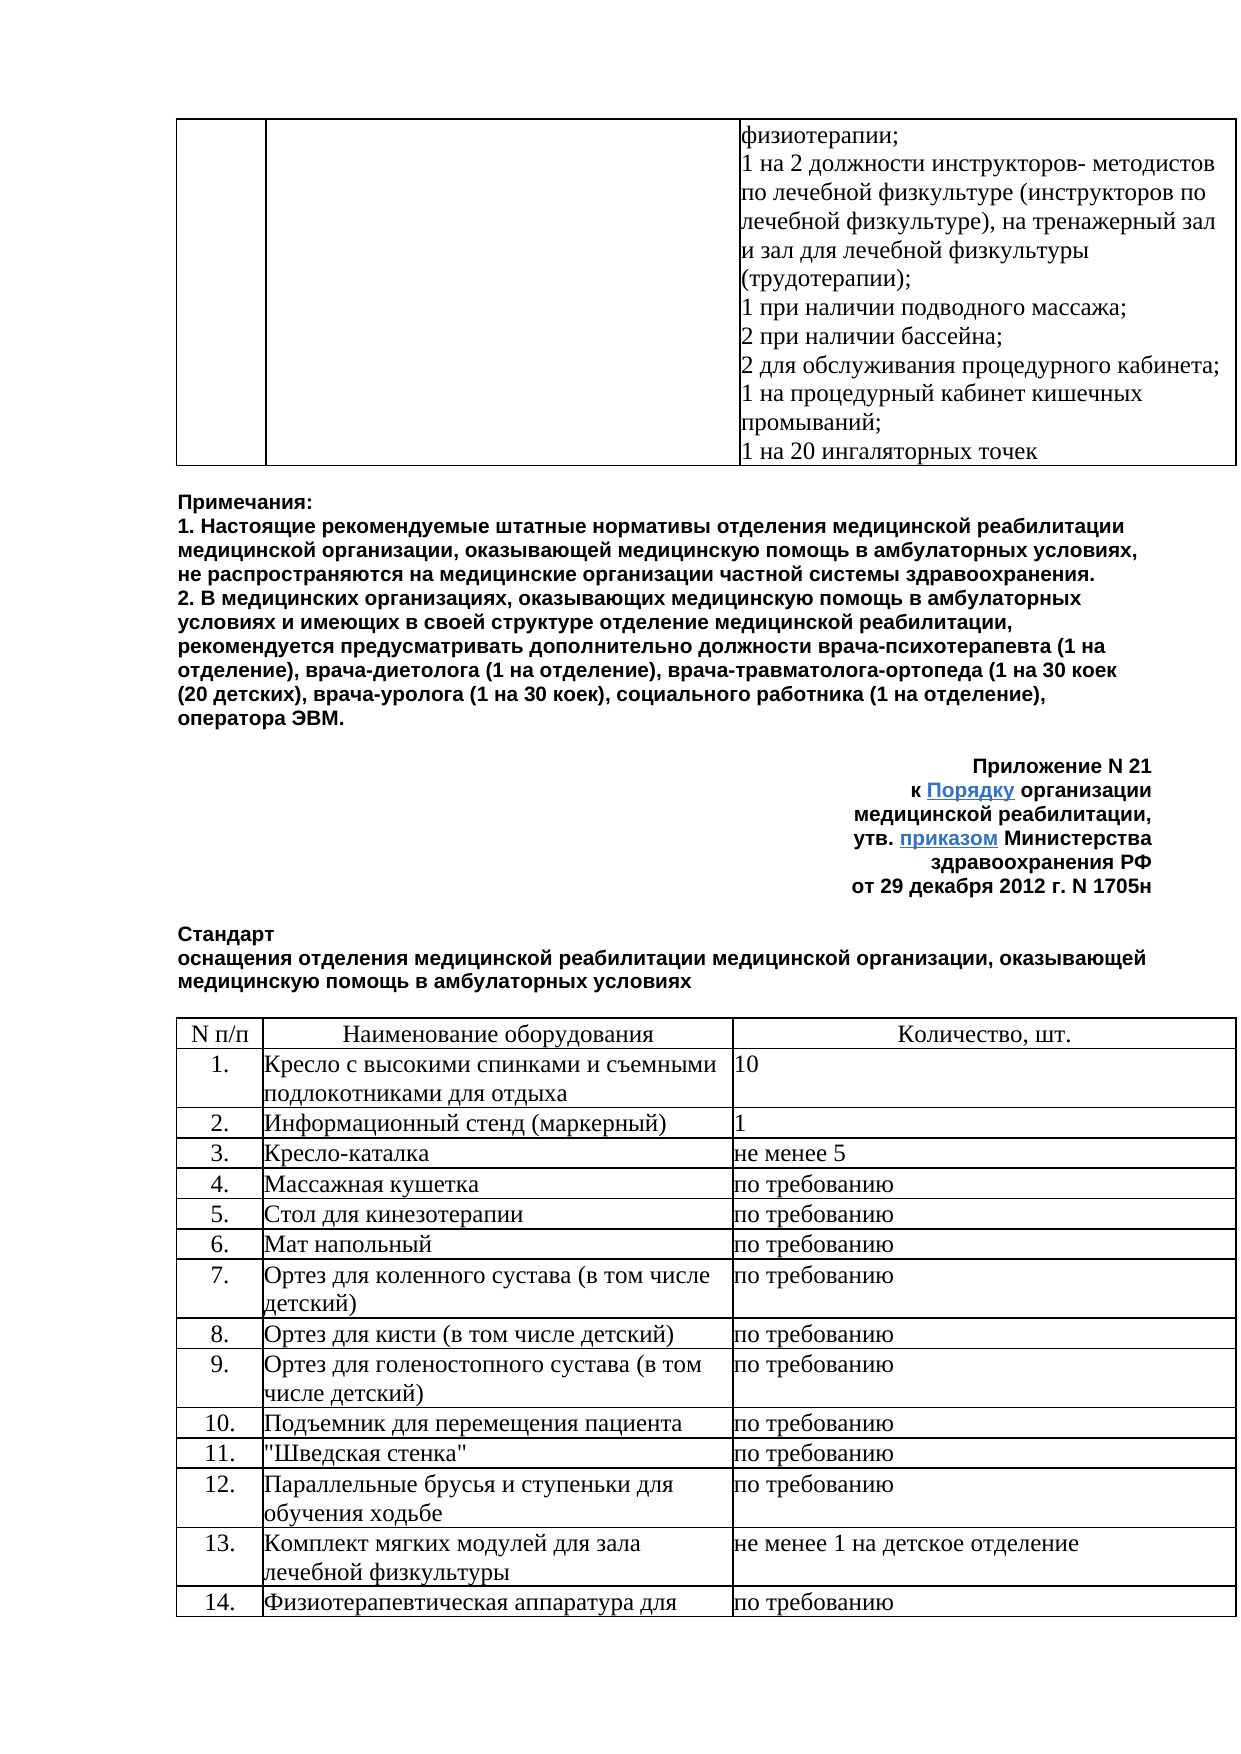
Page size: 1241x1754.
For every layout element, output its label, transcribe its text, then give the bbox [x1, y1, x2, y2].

text от 29 декабря 2012 г. N 1705н [177, 873, 1152, 897]
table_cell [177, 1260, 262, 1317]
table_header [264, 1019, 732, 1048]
text Примечания: [177, 490, 1152, 514]
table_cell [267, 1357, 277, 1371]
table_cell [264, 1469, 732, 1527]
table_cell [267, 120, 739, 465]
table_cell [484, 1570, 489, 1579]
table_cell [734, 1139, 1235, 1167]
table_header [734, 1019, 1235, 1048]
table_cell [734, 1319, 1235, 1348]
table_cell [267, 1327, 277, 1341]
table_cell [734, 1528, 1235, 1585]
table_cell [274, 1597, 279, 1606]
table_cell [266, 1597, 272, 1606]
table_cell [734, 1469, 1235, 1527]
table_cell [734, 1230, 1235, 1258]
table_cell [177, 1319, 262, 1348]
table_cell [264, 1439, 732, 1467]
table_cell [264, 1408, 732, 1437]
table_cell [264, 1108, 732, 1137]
text медицинской реабилитации, [177, 802, 1152, 826]
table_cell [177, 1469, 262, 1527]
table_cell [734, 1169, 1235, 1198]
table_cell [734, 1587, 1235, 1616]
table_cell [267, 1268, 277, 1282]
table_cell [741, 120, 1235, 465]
text Приложение N 21 [177, 754, 1152, 778]
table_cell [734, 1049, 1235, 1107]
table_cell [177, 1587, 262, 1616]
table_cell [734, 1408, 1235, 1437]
text здравоохранения РФ [177, 849, 1152, 873]
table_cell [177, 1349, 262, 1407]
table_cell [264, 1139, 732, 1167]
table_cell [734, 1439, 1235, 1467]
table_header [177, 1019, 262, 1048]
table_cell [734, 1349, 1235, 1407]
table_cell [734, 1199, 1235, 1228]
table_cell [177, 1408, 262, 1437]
text Стандарт оснащения отделения медицинской реабилитации медицинской организации, оказывающей медицинскую помощь в амбулаторных условиях [177, 921, 1152, 993]
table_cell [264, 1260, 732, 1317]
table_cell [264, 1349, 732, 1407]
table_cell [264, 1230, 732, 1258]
text к Порядку организации [177, 778, 1152, 802]
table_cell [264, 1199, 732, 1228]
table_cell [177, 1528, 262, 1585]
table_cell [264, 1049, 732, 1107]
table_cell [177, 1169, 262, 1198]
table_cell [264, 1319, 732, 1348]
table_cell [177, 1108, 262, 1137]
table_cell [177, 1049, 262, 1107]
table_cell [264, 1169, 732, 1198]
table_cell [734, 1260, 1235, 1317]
text утв. приказом Министерства [177, 826, 1152, 849]
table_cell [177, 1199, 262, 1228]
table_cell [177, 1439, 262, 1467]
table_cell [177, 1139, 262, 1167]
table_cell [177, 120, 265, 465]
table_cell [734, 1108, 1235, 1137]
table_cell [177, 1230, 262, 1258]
text 1. Настоящие рекомендуемые штатные нормативы отделения медицинской реабилитации медицинской организации, оказывающей медицинскую помощь в амбулаторных условиях, не распространяются на медицинские организации частной системы здравоохранения. [177, 514, 1152, 586]
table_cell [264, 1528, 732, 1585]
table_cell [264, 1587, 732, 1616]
text 2. В медицинских организациях, оказывающих медицинскую помощь в амбулаторных условиях и имеющих в своей структуре отделение медицинской реабилитации, рекомендуется предусматривать дополнительно должности врача-психотерапевта (1 на отделение), врача-диетолога (1 на отделение), врача-травматолога-ортопеда (1 на 30 коек (20 детских), врача-уролога (1 на 30 коек), социального работника (1 на отделение), оператора ЭВМ. [177, 586, 1152, 730]
